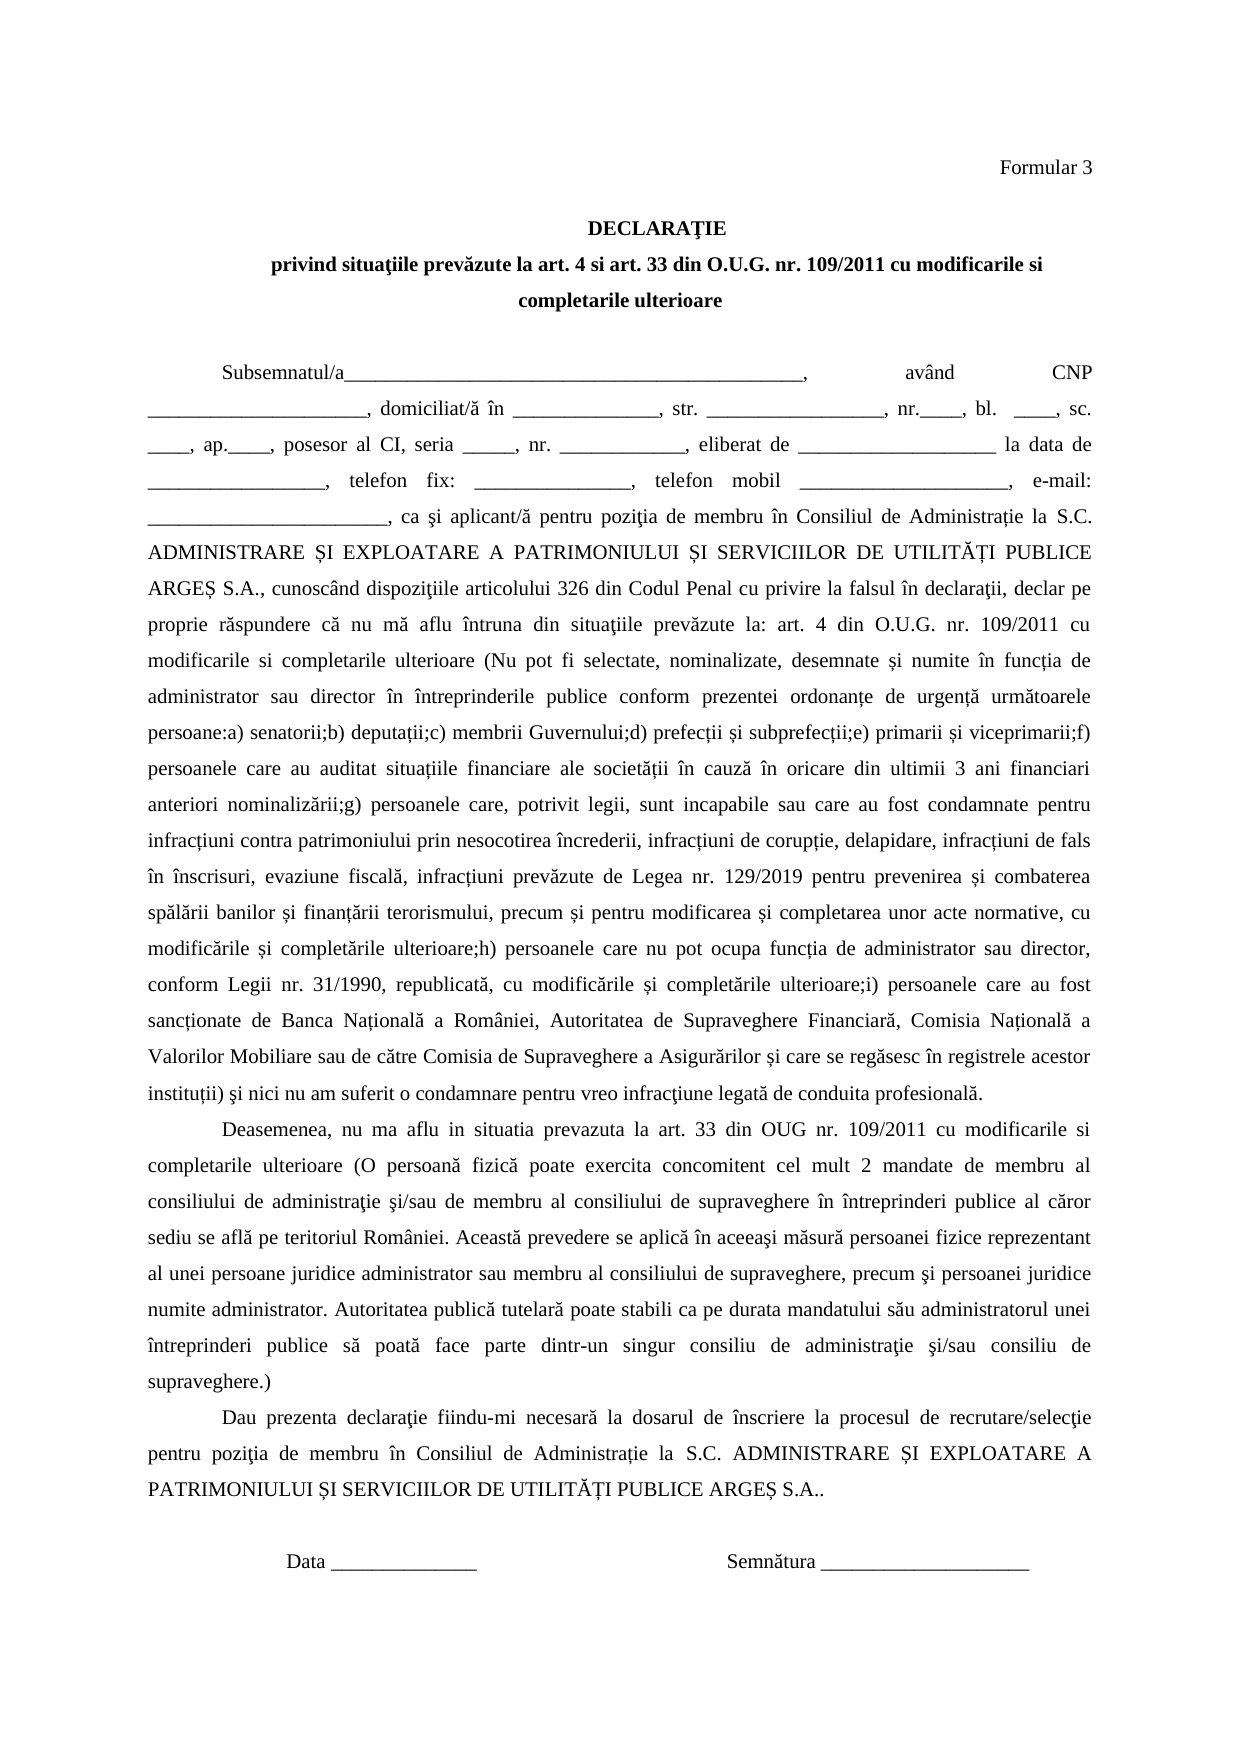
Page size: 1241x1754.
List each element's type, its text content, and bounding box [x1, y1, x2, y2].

text Dau prezenta declaraţie fiindu-mi necesară la dosarul de înscriere la procesul de recrutare/selecţie pentru poziţia de membru în Consiliul de Administrație la S.C. ADMINISTRARE ȘI EXPLOATARE A PATRIMONIULUI ȘI SERVICIILOR DE UTILITĂȚI PUBLICE ARGEȘ S.A.. [148, 1405, 1092, 1501]
text privind situaţiile prevăzute la art. 4 si art. 33 din O.U.G. nr. 109/2011 cu modificarile si completarile ulterioare [148, 251, 1092, 312]
text DECLARAŢIE [148, 215, 1092, 239]
text Data ______________ Semnătura ____________________ [223, 1549, 1092, 1573]
text Deasemenea, nu ma aflu in situatia prevazuta la art. 33 din OUG nr. 109/2011 cu modificarile si completarile ulterioare (O persoană fizică poate exercita concomitent cel mult 2 mandate de membru al consiliului de administraţie şi/sau de membru al consiliului de supraveghere în întreprinderi publice al căror sediu se află pe teritoriul României. Această prevedere se aplică în aceeaşi măsură persoanei fizice reprezentant al unei persoane juridice administrator sau membru al consiliului de supraveghere, precum şi persoanei juridice numite administrator. Autoritatea publică tutelară poate stabili ca pe durata mandatului său administratorul unei întreprinderi publice să poată face parte dintr-un singur consiliu de administraţie şi/sau consiliu de supraveghere.) [148, 1116, 1092, 1393]
text Subsemnatul/a____________________________________________, având CNP _____________________, domiciliat/ă în ______________, str. _________________, nr.____, bl. ____, sc. ____, ap.____, posesor al CI, seria _____, nr. ____________, eliberat de ___________________ la data de _________________, telefon fix: _______________, telefon mobil ____________________, e-mail: _______________________, ca şi aplicant/ă pentru poziţia de membru în Consiliul de Administrație la S.C. ADMINISTRARE ȘI EXPLOATARE A PATRIMONIULUI ȘI SERVICIILOR DE UTILITĂȚI PUBLICE ARGEȘ S.A., cunoscând dispoziţiile articolului 326 din Codul Penal cu privire la falsul în declaraţii, declar pe proprie răspundere că nu mă aflu întruna din situaţiile prevăzute la: art. 4 din O.U.G. nr. 109/2011 cu modificarile si completarile ulterioare (Nu pot fi selectate, nominalizate, desemnate și numite în funcția de administrator sau director în întreprinderile publice conform prezentei ordonanțe de urgență următoarele persoane:a) senatorii;b) deputații;c) membrii Guvernului;d) prefecții și subprefecții;e) primarii și viceprimarii;f) persoanele care au auditat situațiile financiare ale societății în cauză în oricare din ultimii 3 ani financiari anteriori nominalizării;g) persoanele care, potrivit legii, sunt incapabile sau care au fost condamnate pentru infracțiuni contra patrimoniului prin nesocotirea încrederii, infracțiuni de corupție, delapidare, infracțiuni de fals în înscrisuri, evaziune fiscală, infracțiuni prevăzute de Legea nr. 129/2019 pentru prevenirea și combaterea spălării banilor și finanțării terorismului, precum și pentru modificarea și completarea unor acte normative, cu modificările și completările ulterioare;h) persoanele care nu pot ocupa funcția de administrator sau director, conform Legii nr. 31/1990, republicată, cu modificările și completările ulterioare;i) persoanele care au fost sancționate de Banca Națională a României, Autoritatea de Supraveghere Financiară, Comisia Națională a Valorilor Mobiliare sau de către Comisia de Supraveghere a Asigurărilor și care se regăsesc în registrele acestor instituții) şi nici nu am suferit o condamnare pentru vreo infracţiune legată de conduita profesională. [148, 359, 1092, 1104]
text Formular 3 [148, 155, 1092, 179]
